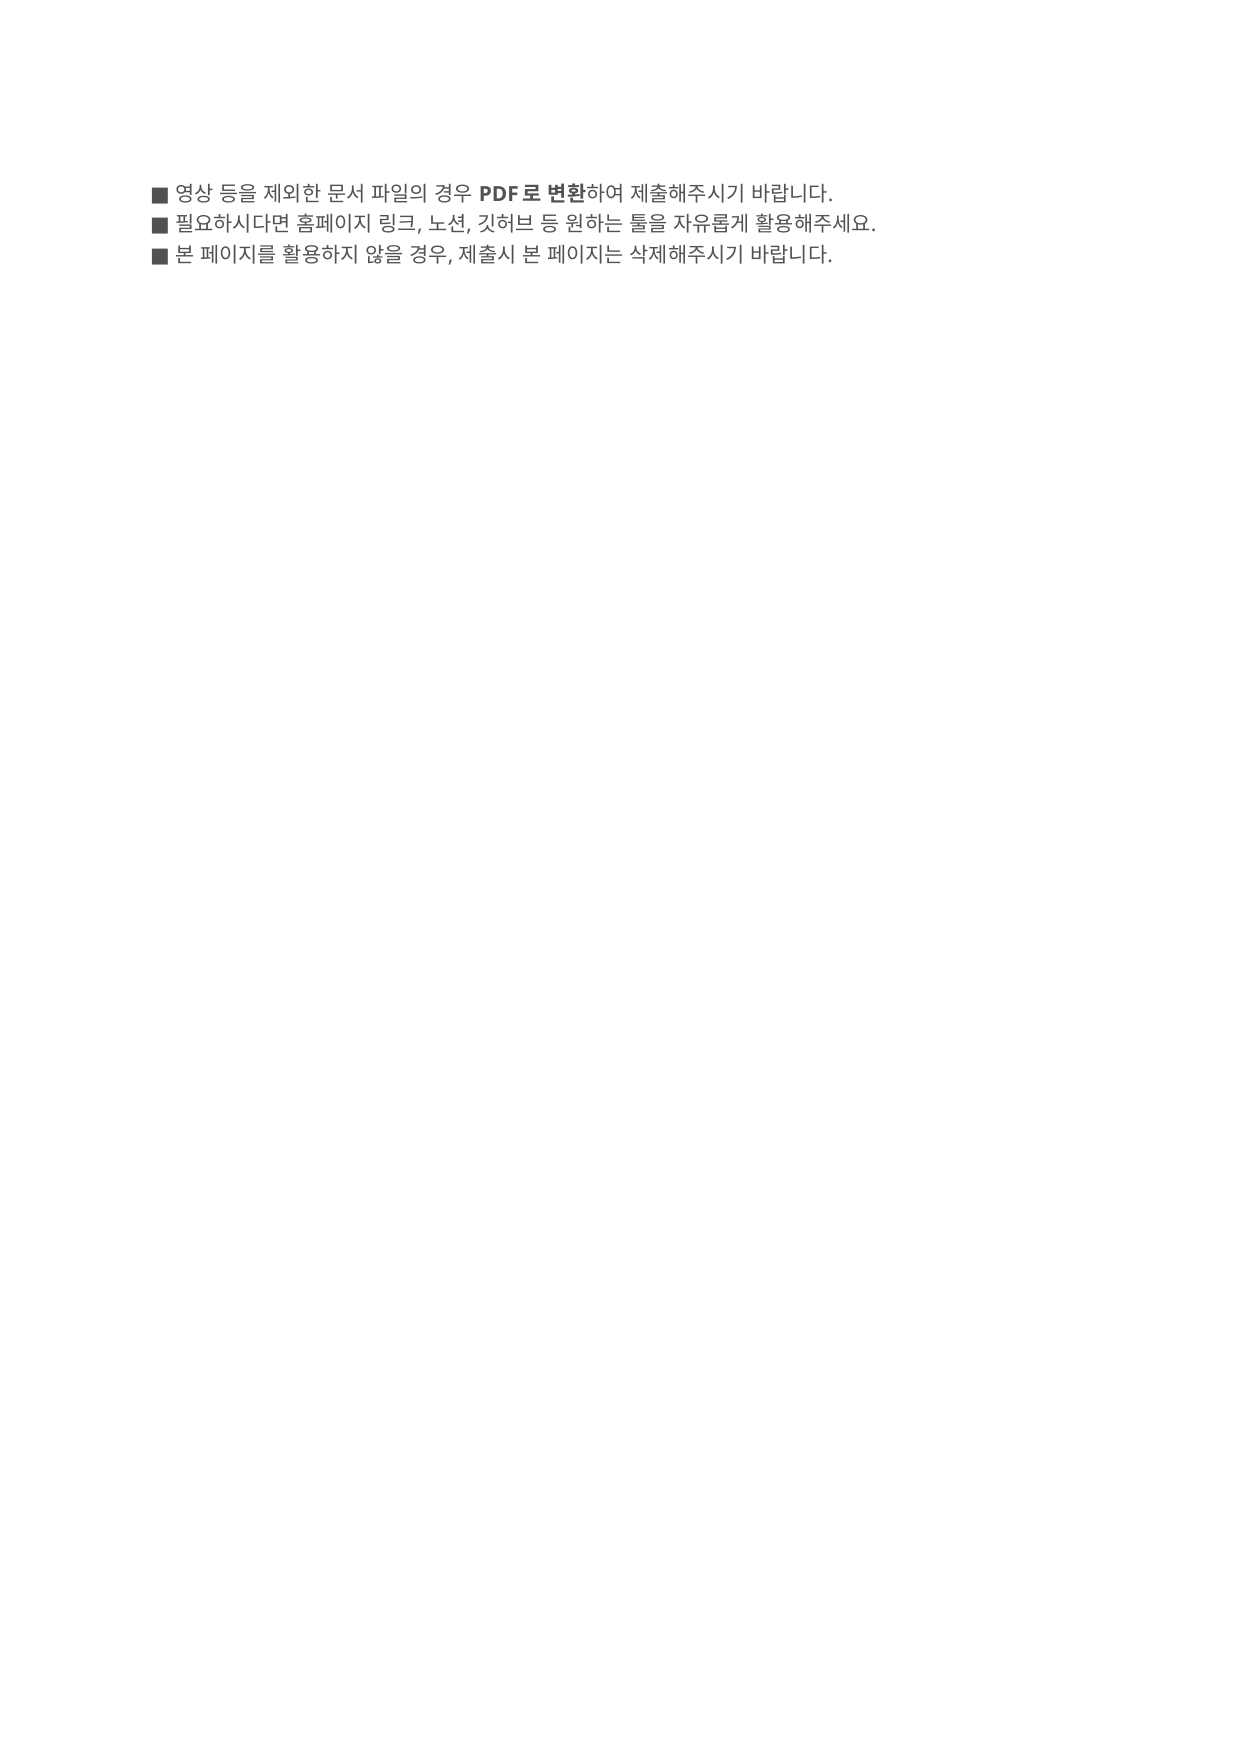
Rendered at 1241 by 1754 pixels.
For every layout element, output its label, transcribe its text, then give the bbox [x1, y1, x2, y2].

text ■ 본 페이지를 활용하지 않을 경우, 제출시 본 페이지는 삭제해주시기 바랍니다. [150, 238, 1090, 268]
text ■ 영상 등을 제외한 문서 파일의 경우 PDF로 변환하여 제출해주시기 바랍니다. [150, 177, 1090, 207]
text ■ 필요하시다면 홈페이지 링크, 노션, 깃허브 등 원하는 툴을 자유롭게 활용해주세요. [150, 207, 1090, 238]
